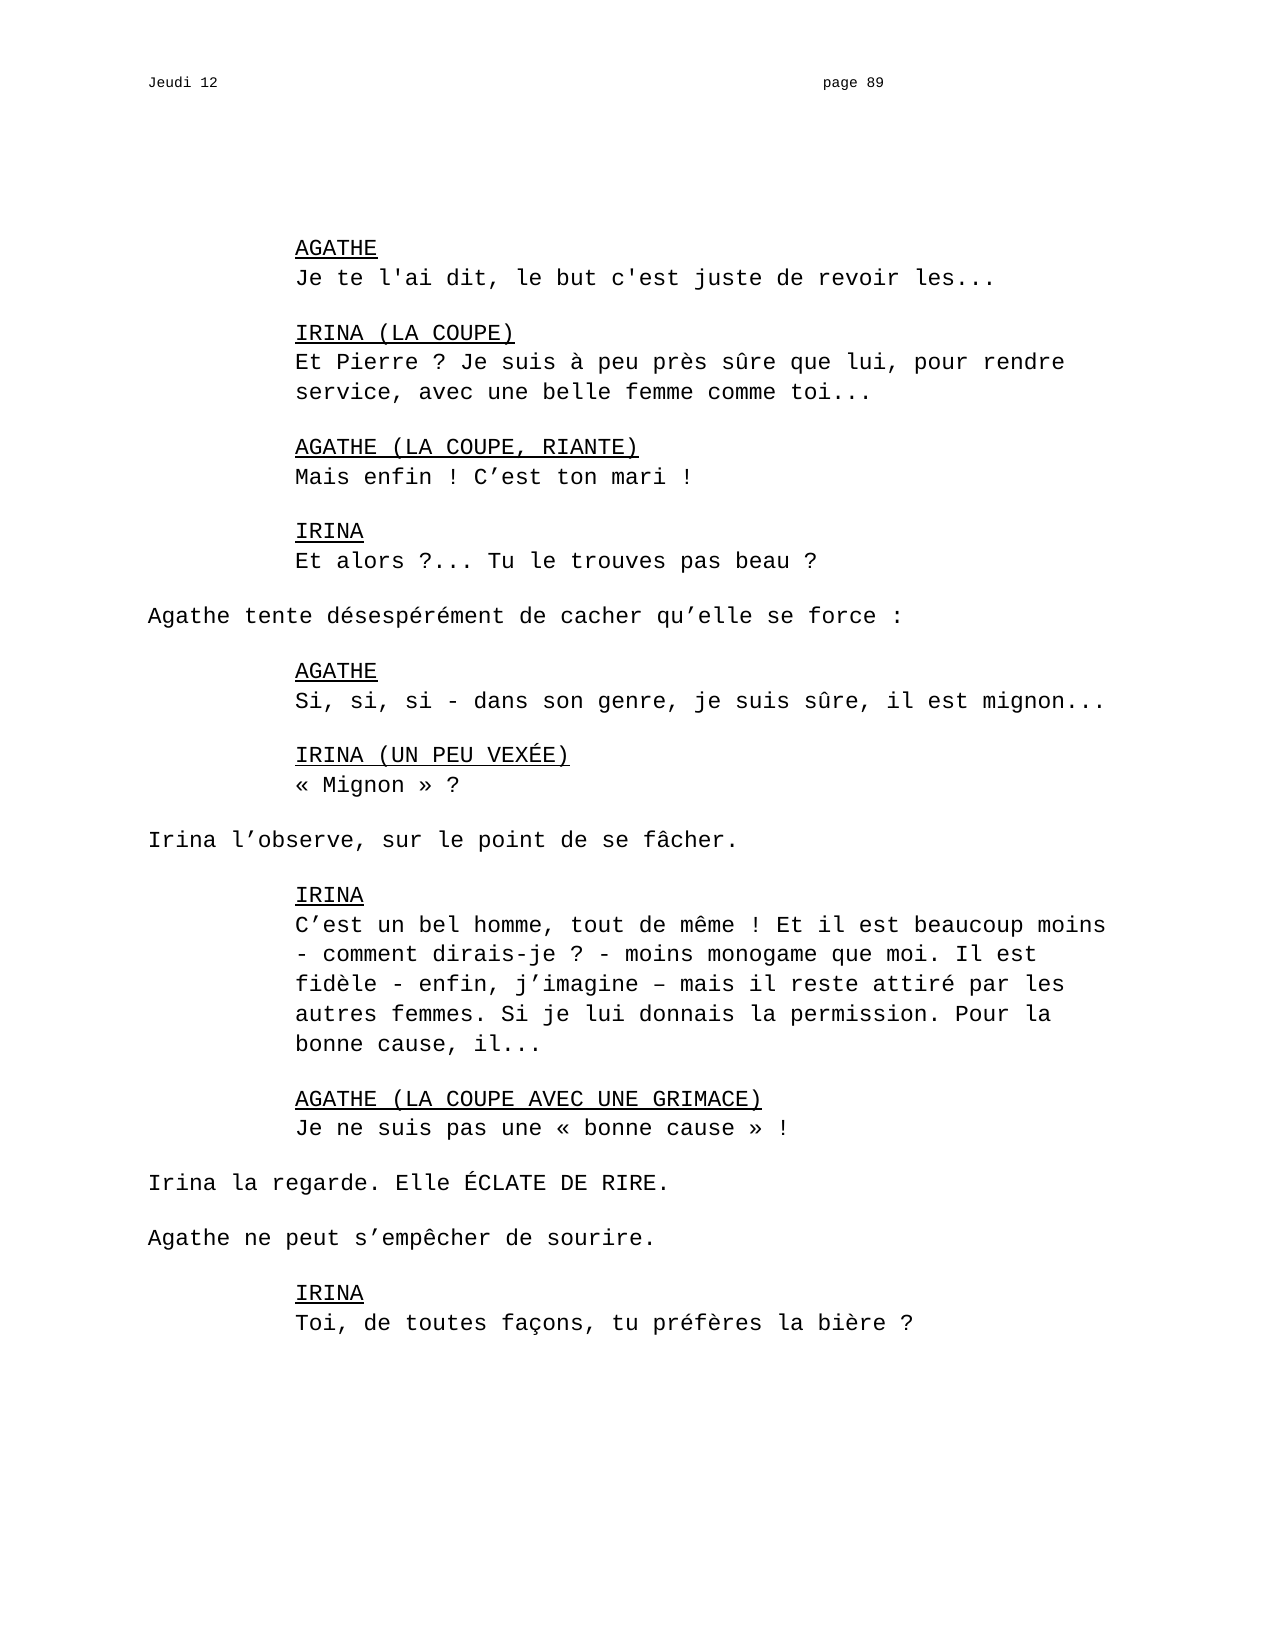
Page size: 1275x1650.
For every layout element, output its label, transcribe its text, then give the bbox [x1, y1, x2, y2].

text Je te l'ai dit, le but c'est juste de revoir les... [295, 266, 1127, 292]
text Agathe [295, 659, 1127, 685]
text Irina (un peu vexée) [295, 744, 1127, 770]
text Irina [295, 883, 1127, 909]
text Irina [295, 1281, 1127, 1307]
text Je ne suis pas une « bonne cause » ! [295, 1117, 1127, 1143]
text Irina [295, 520, 1127, 546]
text Agathe ne peut s’empêcher de sourire. [148, 1226, 1127, 1252]
text Agathe (LA COUPE avec une grimace) [295, 1087, 1127, 1113]
text Irina la regarde. Elle ÉCLATE DE RIRE. [148, 1171, 1127, 1197]
text Agathe tente désespérément de cacher qu’elle se force : [148, 604, 1127, 630]
text C’est un bel homme, tout de même ! Et il est beaucoup moins - comment dirais-je ? - moins monogame que moi. Il est fidèle - enfin, j’imagine – mais il reste attiré par les autres femmes. Si je lui donnais la permission. Pour la bonne cause, il... [295, 913, 1127, 1058]
text Agathe (la coupe, riante) [295, 435, 1127, 461]
text « Mignon » ? [295, 773, 1127, 799]
text Agathe [295, 236, 1127, 262]
text Et alors ?... Tu le trouves pas beau ? [295, 549, 1127, 576]
text Toi, de toutes façons, tu préfères la bière ? [295, 1311, 1127, 1337]
text Si, si, si - dans son genre, je suis sûre, il est mignon... [295, 689, 1127, 715]
text Irina l’observe, sur le point de se fâcher. [148, 828, 1127, 854]
text Irina (la coupe) [295, 321, 1127, 347]
text Et Pierre ? Je suis à peu près sûre que lui, pour rendre service, avec une belle femme comme toi... [295, 351, 1127, 406]
text Mais enfin ! C’est ton mari ! [295, 465, 1127, 491]
